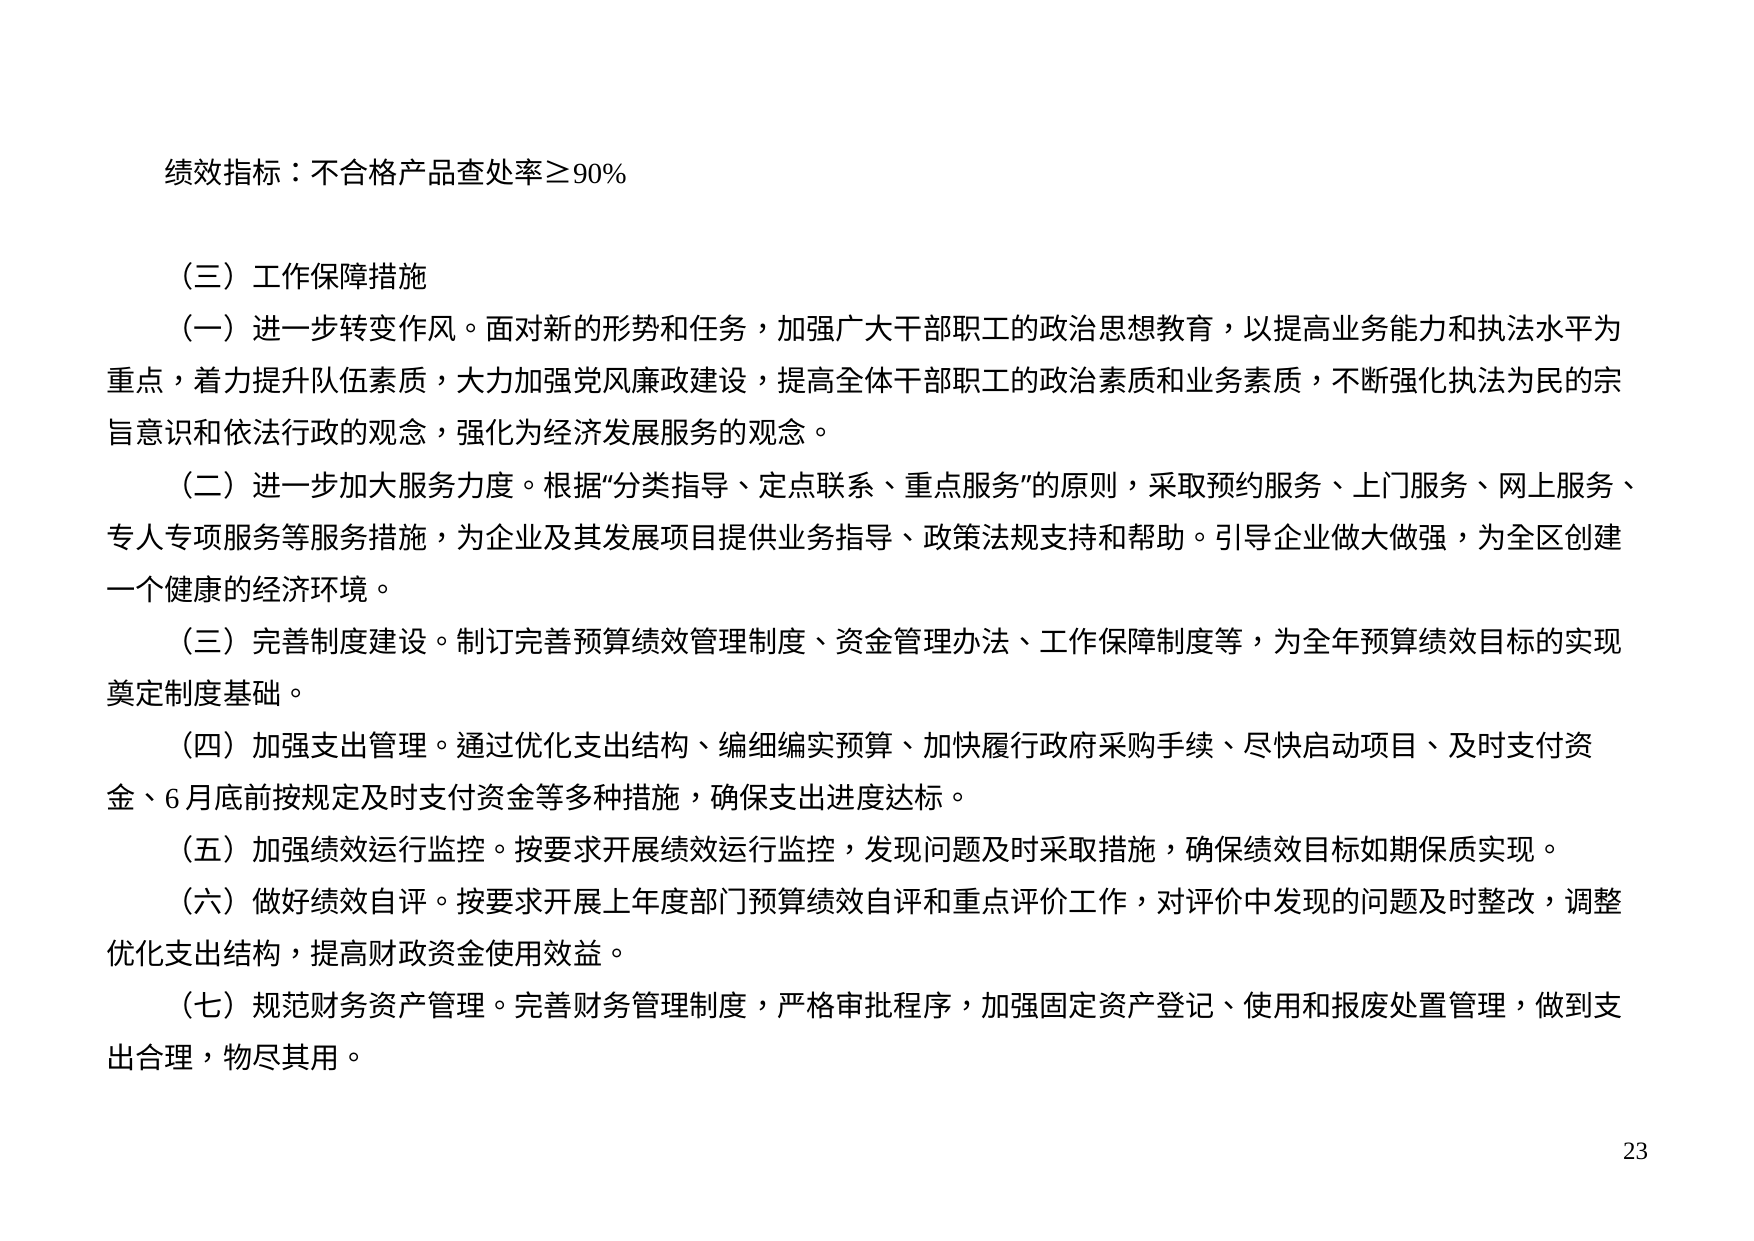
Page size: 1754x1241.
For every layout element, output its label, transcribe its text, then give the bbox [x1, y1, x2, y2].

text （一）进一步转变作风。面对新的形势和任务，加强广大干部职工的政治思想教育，以提高业务能力和执法水平为重点，着力提升队伍素质，大力加强党风廉政建设，提高全体干部职工的政治素质和业务素质，不断强化执法为民的宗旨意识和依法行政的观念，强化为经济发展服务的观念。 [106, 298, 1648, 454]
text （七）规范财务资产管理。完善财务管理制度，严格审批程序，加强固定资产登记、使用和报废处置管理，做到支出合理，物尽其用。 [106, 975, 1648, 1079]
text （二）进一步加大服务力度。根据“分类指导、定点联系、重点服务”的原则，采取预约服务、上门服务、网上服务、专人专项服务等服务措施，为企业及其发展项目提供业务指导、政策法规支持和帮助。引导企业做大做强，为全区创建一个健康的经济环境。 [106, 454, 1648, 611]
text （四）加强支出管理。通过优化支出结构、编细编实预算、加快履行政府采购手续、尽快启动项目、及时支付资金、6月底前按规定及时支付资金等多种措施，确保支出进度达标。 [106, 715, 1648, 819]
text （五）加强绩效运行监控。按要求开展绩效运行监控，发现问题及时采取措施，确保绩效目标如期保质实现。 [106, 819, 1648, 871]
text 绩效指标：不合格产品查处率≥90% [106, 142, 1648, 194]
text （三）完善制度建设。制订完善预算绩效管理制度、资金管理办法、工作保障制度等，为全年预算绩效目标的实现奠定制度基础。 [106, 611, 1648, 715]
text （三）工作保障措施 [106, 246, 1648, 298]
text （六）做好绩效自评。按要求开展上年度部门预算绩效自评和重点评价工作，对评价中发现的问题及时整改，调整优化支出结构，提高财政资金使用效益。 [106, 871, 1648, 975]
